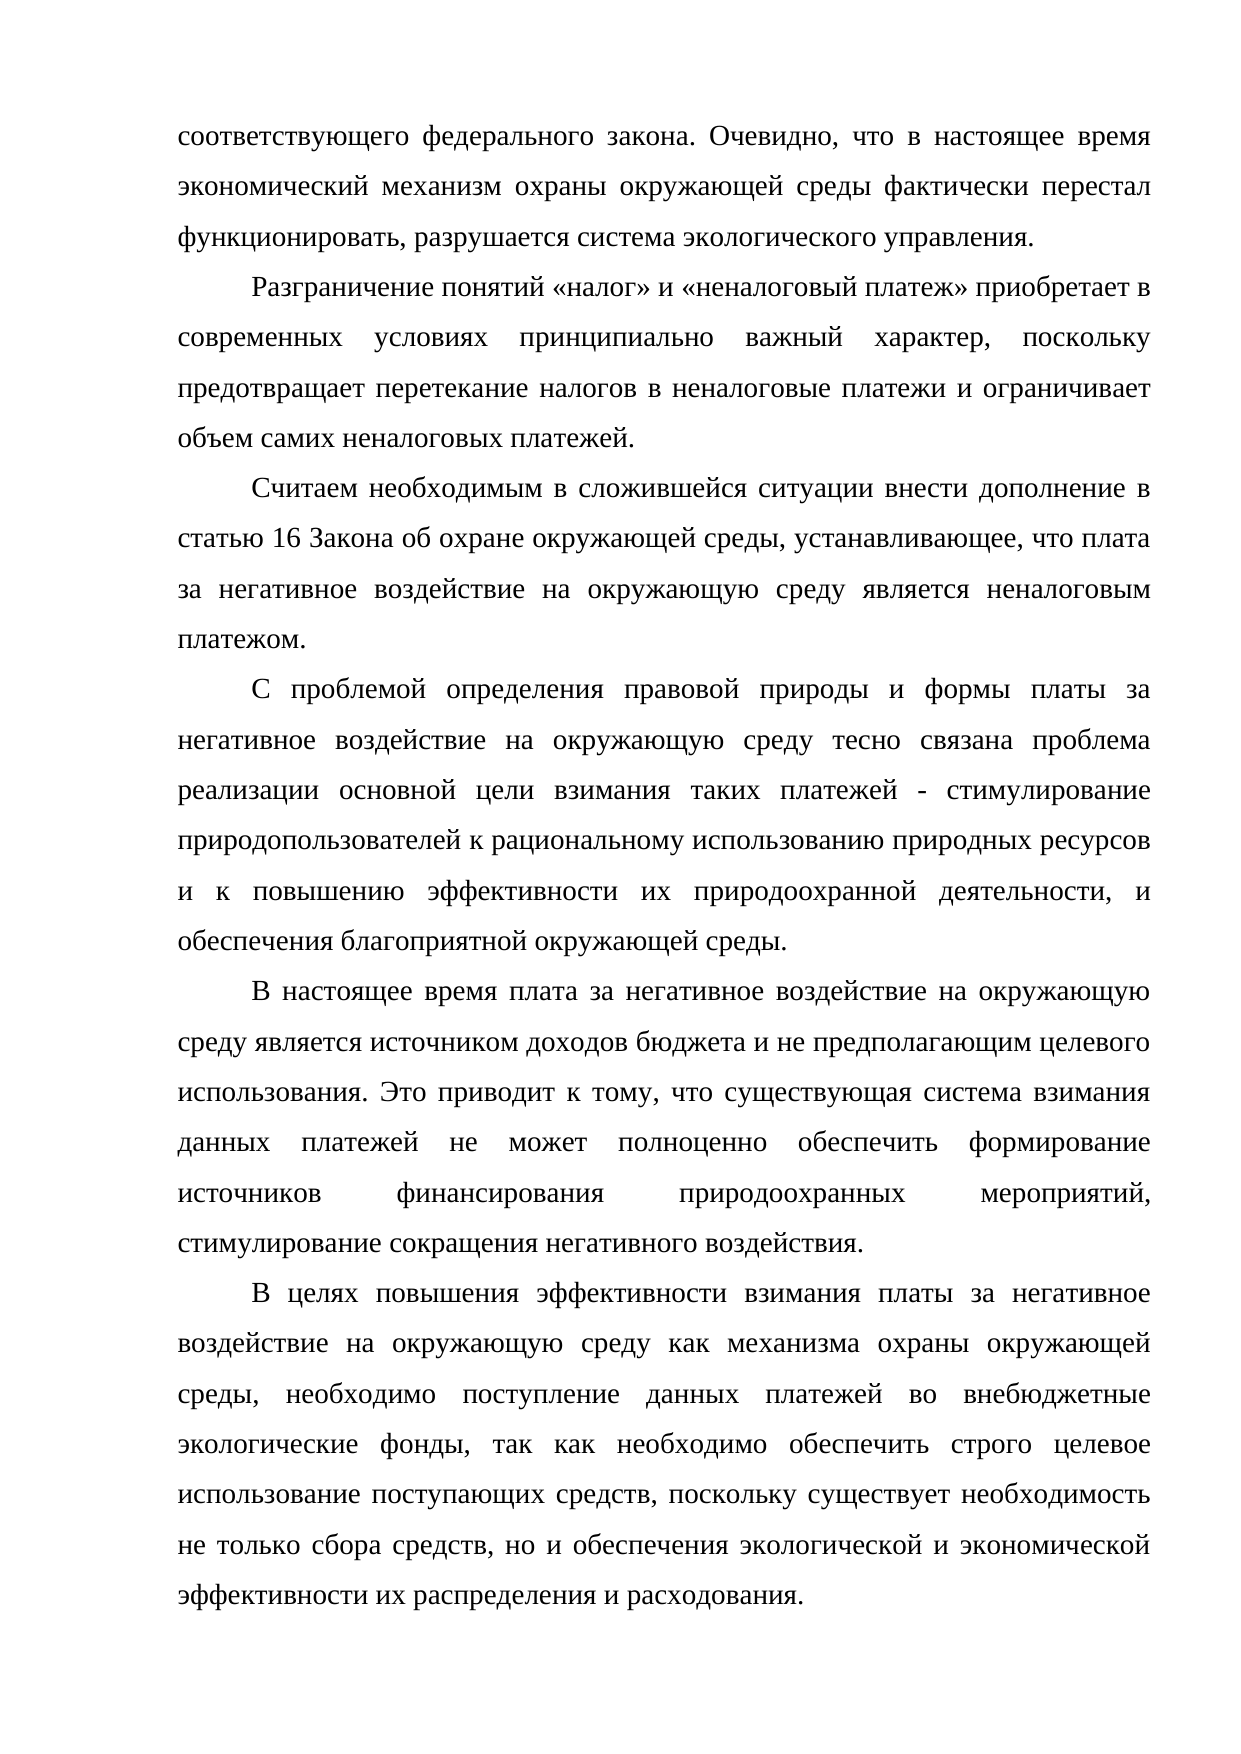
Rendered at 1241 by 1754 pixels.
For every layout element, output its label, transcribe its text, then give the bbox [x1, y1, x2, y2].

text В настоящее время плата за негативное воздействие на окружающую среду является источником доходов бюджета и не предполагающим целевого использования. Это приводит к тому, что существующая система взимания данных платежей не может полноценно обеспечить формирование источников финансирования природоохранных мероприятий, стимулирование сокращения негативного воздействия. [177, 973, 1152, 1258]
text В целях повышения эффективности взимания платы за негативное воздействие на окружающую среду как механизма охраны окружающей среды, необходимо поступление данных платежей во внебюджетные экологические фонды, так как необходимо обеспечить строго целевое использование поступающих средств, поскольку существует необходимость не только сбора средств, но и обеспечения экологической и экономической эффективности их распределения и расходования. [177, 1275, 1152, 1611]
text Считаем необходимым в сложившейся ситуации внести дополнение в статью 16 Закона об охране окружающей среды, устанавливающее, что плата за негативное воздействие на окружающую среду является неналоговым платежом. [177, 470, 1152, 655]
text Разграничение понятий «налог» и «неналоговый платеж» приобретает в современных условиях принципиально важный характер, поскольку предотвращает перетекание налогов в неналоговые платежи и ограничивает объем самих неналоговых платежей. [177, 269, 1152, 453]
text С проблемой определения правовой природы и формы платы за негативное воздействие на окружающую среду тесно связана проблема реализации основной цели взимания таких платежей - стимулирование природопользователей к рациональному использованию природных ресурсов и к повышению эффективности их природоохранной деятельности, и обеспечения благоприятной окружающей среды. [177, 672, 1152, 957]
text Таким образом, необходимо отметить, что споры о правовой природе и форме платы за негативное воздействие на окружающую среду, а, следовательно, о законности ее взимания будут продолжаться до принятия соответствующего федерального закона. Очевидно, что в настоящее время экономический механизм охраны окружающей среды фактически перестал функционировать, разрушается система экологического управления. [177, 118, 1152, 252]
